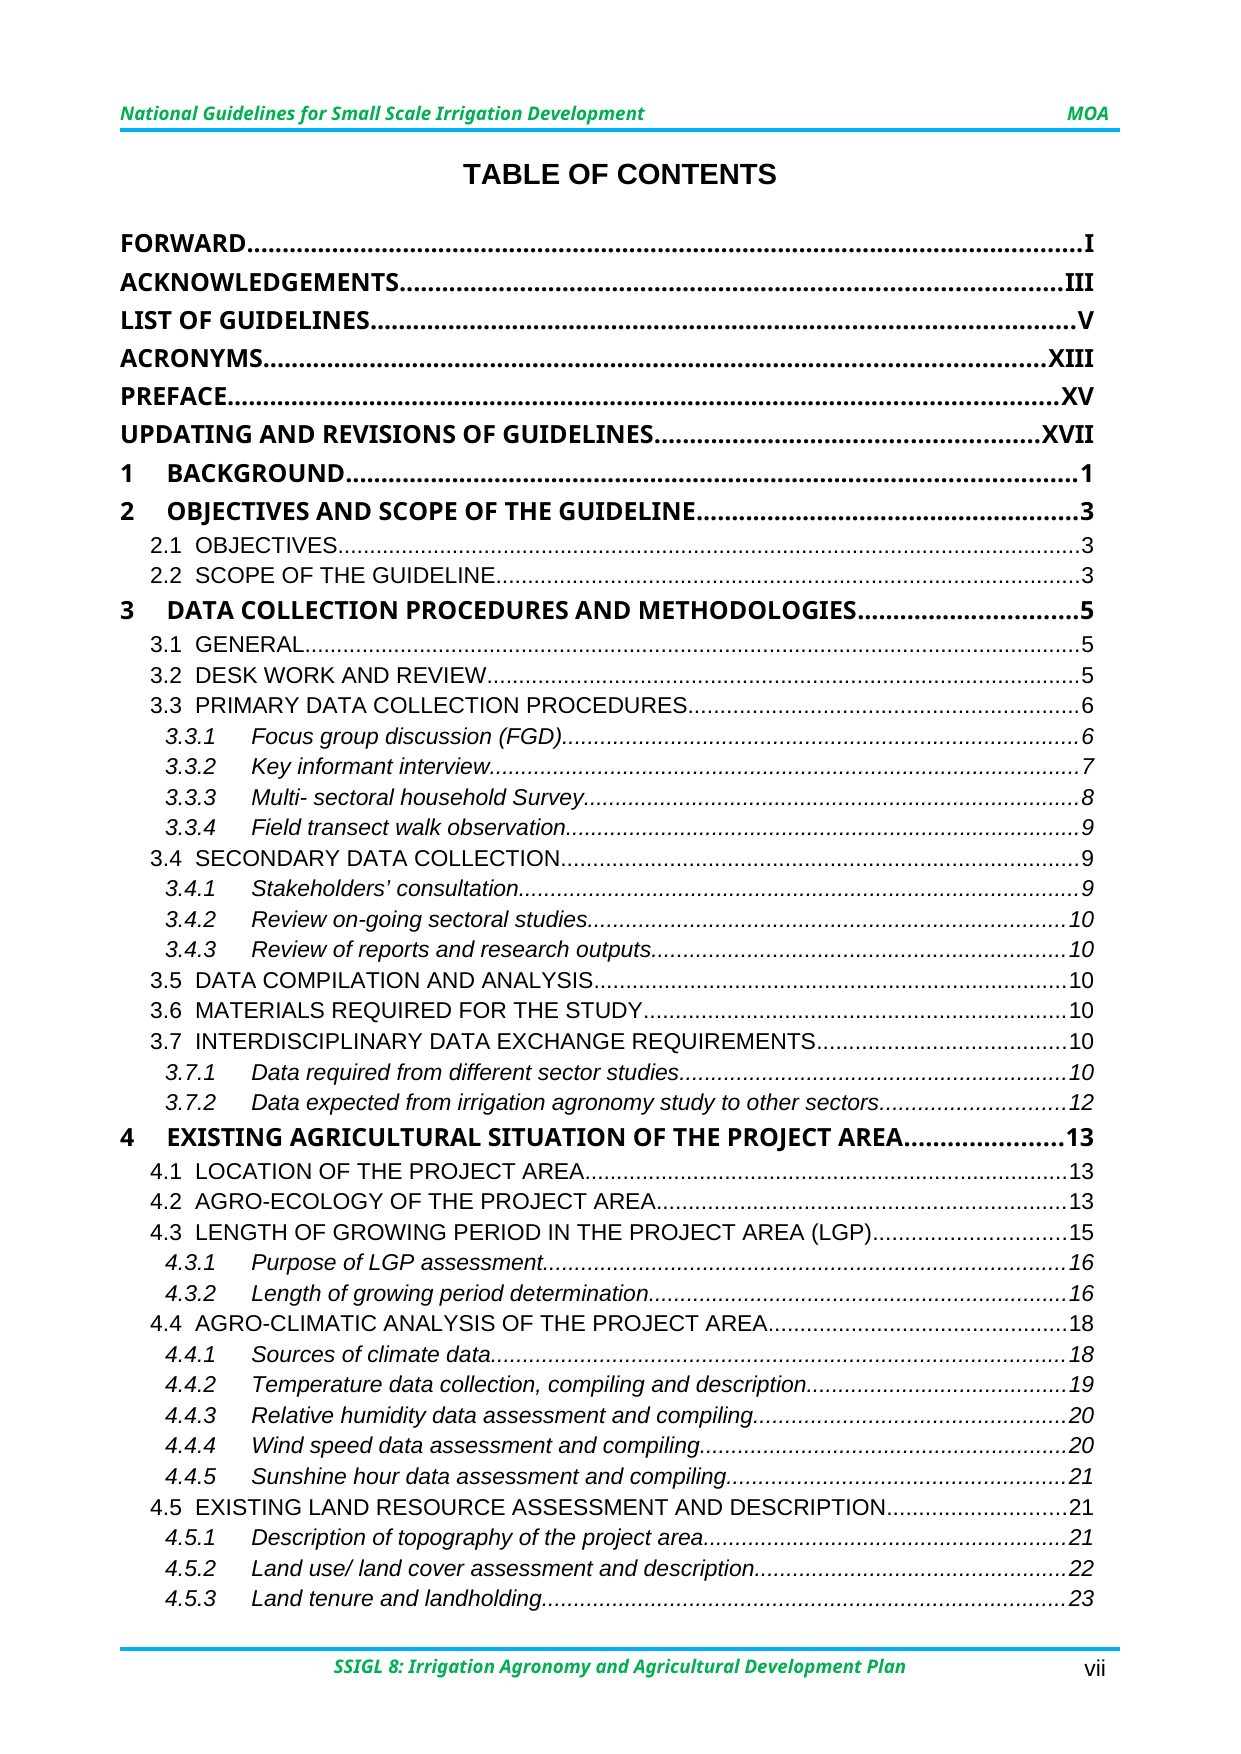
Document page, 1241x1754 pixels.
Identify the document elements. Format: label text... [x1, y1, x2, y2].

text 4.2 agro-ecology of the project area 13 [150, 1188, 1120, 1214]
text 4.4.4 Wind speed data assessment and compiling 20 [165, 1432, 1120, 1459]
text 3.5 data compilation and analysis 10 [150, 967, 1120, 993]
text 3.4.1 Stakeholders’ consultation 9 [165, 875, 1120, 902]
text 4.4.2 Temperature data collection, compiling and description 19 [165, 1371, 1120, 1398]
text 4.4 agro-climatic analysis of the project area 18 [150, 1310, 1120, 1337]
text 3.3 primary data collection procedures 6 [150, 692, 1120, 718]
text 4.3.2 Length of growing period determination 16 [165, 1280, 1120, 1306]
text 1 Background 1 [120, 455, 1120, 489]
text 3.3.2 Key informant interview 7 [165, 753, 1120, 779]
text 3.4.3 Review of reports and research outputs 10 [165, 936, 1120, 963]
text 3.1 general 5 [150, 631, 1120, 657]
text 4.5 existing land resource assessment and description 21 [150, 1493, 1120, 1520]
text 3 DATA COLLECTION PROCEDURES AND MethodologIES 5 [120, 593, 1120, 627]
text 2.2 scope of the guideline 3 [150, 562, 1120, 589]
text 4.4.3 Relative humidity data assessment and compiling 20 [165, 1402, 1120, 1428]
text ACRONYMS xiii [120, 341, 1120, 375]
text 4 existing agricultural situation of the PROJECT AREA 13 [120, 1119, 1120, 1153]
text 3.4 secondary data collection 9 [150, 845, 1120, 871]
text 4.5.1 Description of topography of the project area 21 [165, 1524, 1120, 1550]
text 3.7 interdisciplinary data exchange requirements 10 [150, 1028, 1120, 1054]
text 3.7.1 Data required from different sector studies 10 [165, 1058, 1120, 1085]
text 4.3.1 Purpose of LGP assessment 16 [165, 1249, 1120, 1276]
text FORWARD i [120, 226, 1120, 260]
text 4.4.1 Sources of climate data 18 [165, 1341, 1120, 1367]
text 3.6 materials required for the study 10 [150, 997, 1120, 1024]
text TABLE OF CONTENTS [120, 157, 1120, 191]
text 4.4.5 Sunshine hour data assessment and compiling 21 [165, 1463, 1120, 1489]
text 3.4.2 Review on-going sectoral studies 10 [165, 906, 1120, 932]
text 3.3.1 Focus group discussion (FGD) 6 [165, 723, 1120, 749]
text List of Guidelines v [120, 302, 1120, 337]
text 2 OBJECTIVES AND SCOPE OF THE GUIDELINE 3 [120, 494, 1120, 528]
text UPDATING AND REVISIONS OF GUIDELINES xvii [120, 417, 1120, 451]
text 4.5.2 Land use/ land cover assessment and description 22 [165, 1554, 1120, 1581]
text ACKNOWLEDGEMENTS iii [120, 264, 1120, 298]
text 4.1 location of the project area 13 [150, 1158, 1120, 1184]
text 4.5.3 Land tenure and landholding 23 [165, 1585, 1120, 1611]
text 3.3.4 Field transect walk observation 9 [165, 814, 1120, 841]
text 4.3 length of growing period in the project area (lgp) 15 [150, 1219, 1120, 1245]
text 3.3.3 Multi- sectoral household Survey 8 [165, 784, 1120, 810]
text 2.1 objectives 3 [150, 532, 1120, 558]
text 3.7.2 Data expected from irrigation agronomy study to other sectors 12 [165, 1089, 1120, 1115]
text PREFACE xv [120, 379, 1120, 413]
text 3.2 desk work and review 5 [150, 662, 1120, 688]
